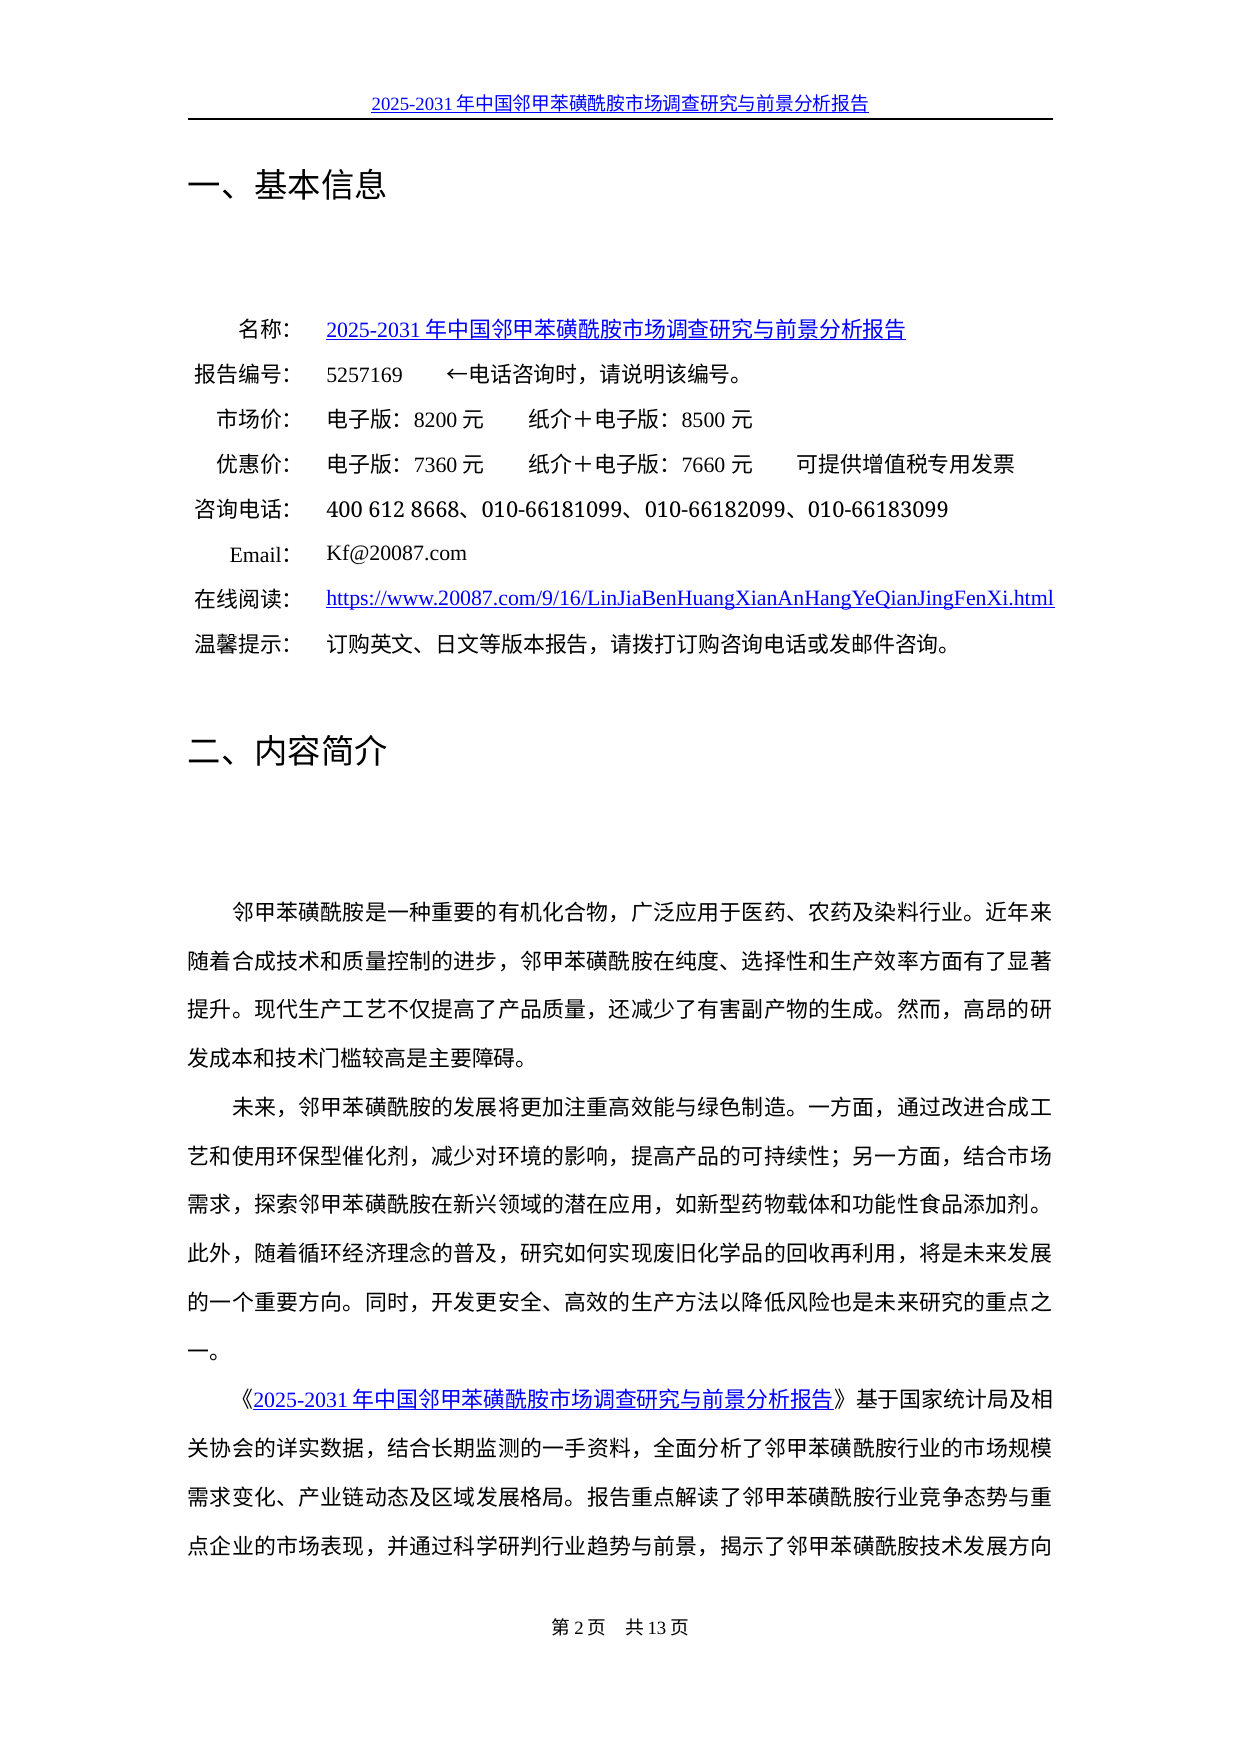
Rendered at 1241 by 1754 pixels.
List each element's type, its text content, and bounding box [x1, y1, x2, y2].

table_cell Kf@20087.com [315, 537, 1073, 582]
table_cell 报告编号： [167, 357, 315, 402]
table_cell 在线阅读： [167, 582, 315, 627]
title 一、基本信息 [187, 150, 1053, 215]
title 二、内容简介 [187, 717, 1053, 782]
table_cell 温馨提示： [167, 627, 315, 672]
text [187, 894, 1053, 1561]
table_cell 电子版：7360 元 纸介＋电子版：7660 元 可提供增值税专用发票 [315, 447, 1073, 492]
table_header 名称： [167, 312, 315, 357]
table_cell 400 612 8668、010-66181099、010-66182099、010-66183099 [315, 492, 1073, 537]
table_cell 订购英文、日文等版本报告，请拨打订购咨询电话或发邮件咨询。 [315, 627, 1073, 672]
table_cell 咨询电话： [167, 492, 315, 537]
table_cell 市场价： [167, 402, 315, 447]
table_cell Email： [167, 537, 315, 582]
table_header 2025-2031年中国邻甲苯磺酰胺市场调查研究与前景分析报告 [315, 312, 1073, 357]
table_cell 电子版：8200 元 纸介＋电子版：8500 元 [315, 402, 1073, 447]
table_cell [315, 582, 1073, 627]
table_cell 5257169 ←电话咨询时，请说明该编号。 [315, 357, 1073, 402]
table_cell 优惠价： [167, 447, 315, 492]
